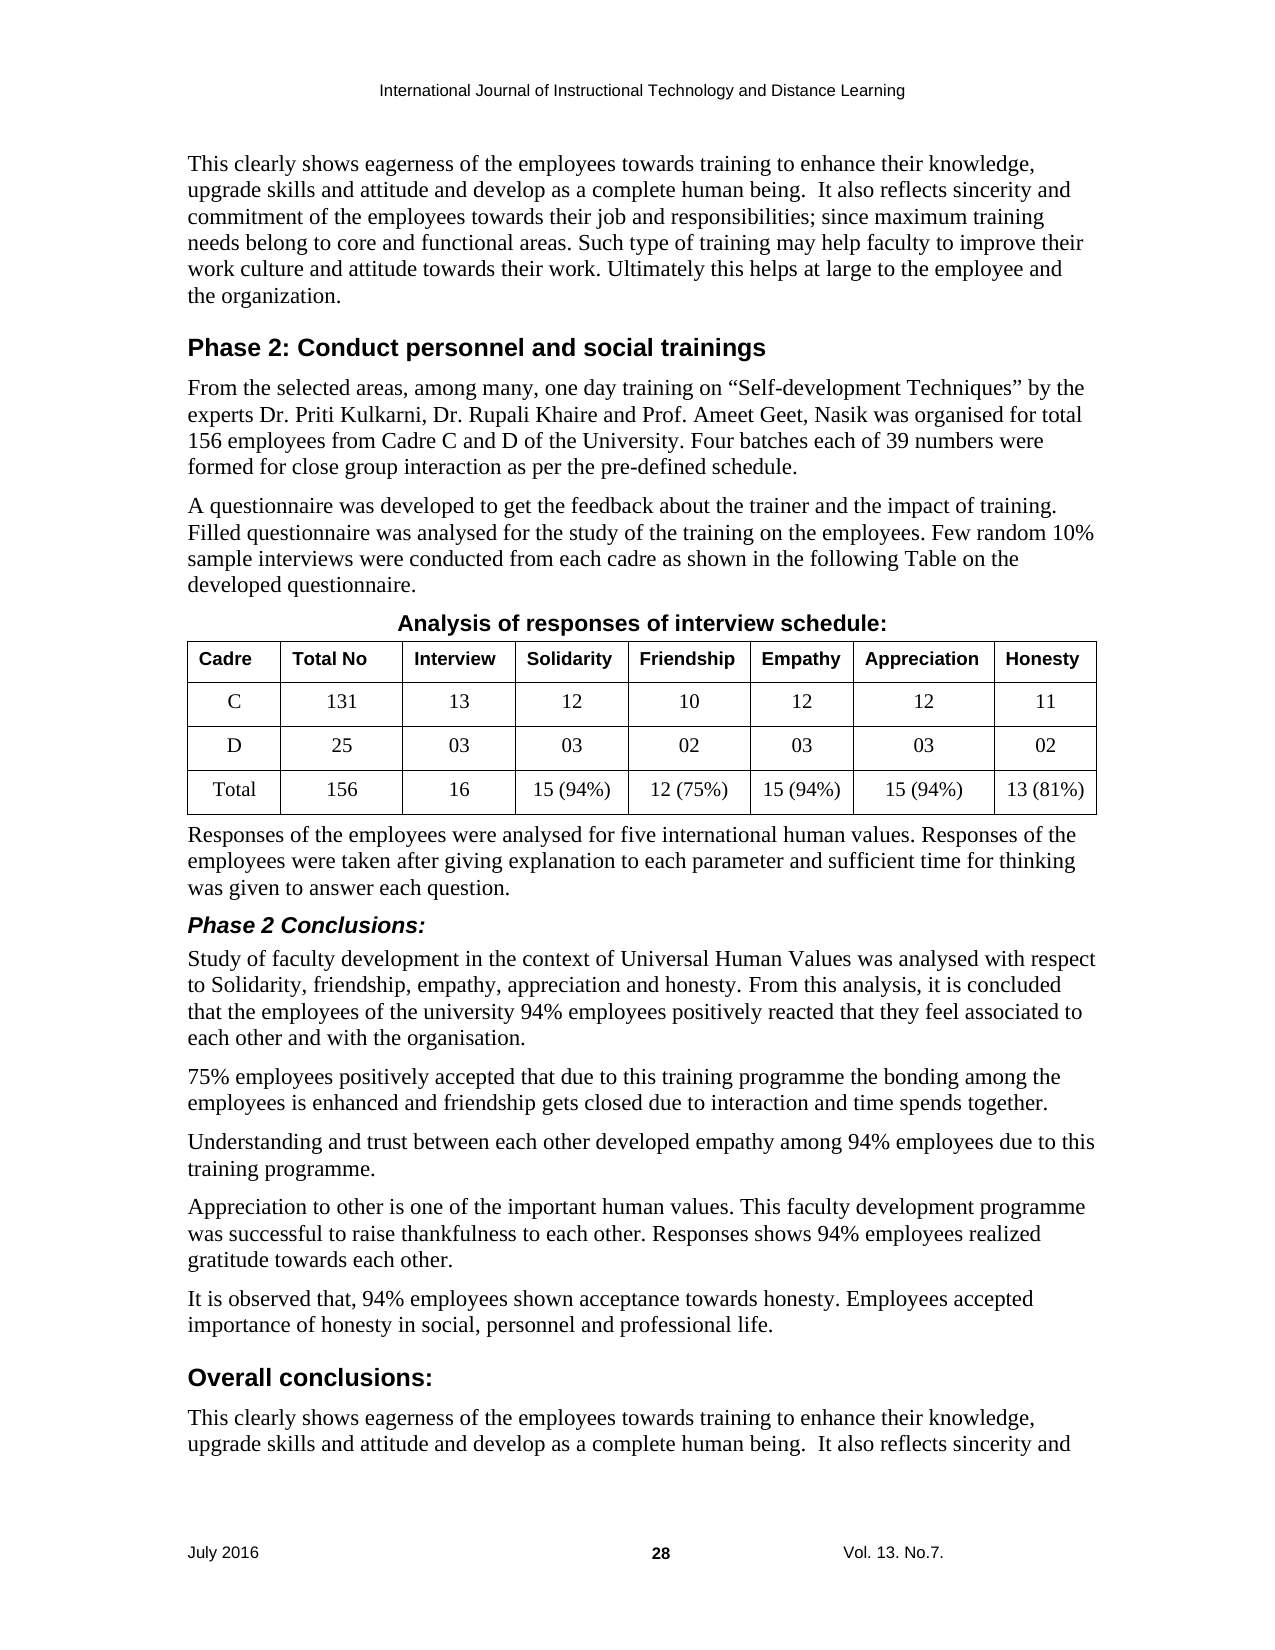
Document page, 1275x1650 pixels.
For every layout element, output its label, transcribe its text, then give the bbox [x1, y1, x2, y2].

table_cell 13 (81%) [995, 771, 1096, 814]
text Appreciation to other is one of the important human values. This faculty development programme was successful to raise thankfulness to each other. Responses shows 94% employees realized gratitude towards each other. [187, 1193, 1097, 1272]
table_header Appreciation [854, 642, 994, 682]
table_header Interview [403, 642, 515, 682]
table_cell 13 [403, 683, 515, 726]
table_cell 02 [995, 727, 1096, 770]
table_cell 131 [281, 683, 402, 726]
text This clearly shows eagerness of the employees towards training to enhance their knowledge, upgrade skills and attitude and develop as a complete human being. It also reflects sincerity and commitment of the employees towards their job and responsibilities; since maximum training needs belong to core and functional areas. Such type of training may help faculty to improve their work culture and attitude towards their work. Ultimately this helps at large to the employee and the organization. [187, 150, 1097, 308]
subtitle Phase 2: Conduct personnel and social trainings [187, 333, 1097, 362]
table_cell 03 [516, 727, 628, 770]
subtitle Phase 2 Conclusions: [187, 912, 1097, 939]
table_cell D [188, 727, 280, 770]
table_cell 15 (94%) [854, 771, 994, 814]
table_cell 02 [629, 727, 750, 770]
subtitle Analysis of responses of interview schedule: [187, 610, 1097, 637]
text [187, 1404, 1097, 1457]
text A questionnaire was developed to get the feedback about the trainer and the impact of training. Filled questionnaire was analysed for the study of the training on the employees. Few random 10% sample interviews were conducted from each cadre as shown in the following Table on the developed questionnaire. [187, 492, 1097, 598]
table_cell 10 [629, 683, 750, 726]
table_cell Total [188, 771, 280, 814]
table_cell 156 [281, 771, 402, 814]
table_cell 03 [854, 727, 994, 770]
table_header Solidarity [516, 642, 628, 682]
table_header Cadre [188, 642, 280, 682]
table_header Honesty [995, 642, 1096, 682]
table_header Friendship [629, 642, 750, 682]
table_cell 25 [281, 727, 402, 770]
table_cell 03 [751, 727, 853, 770]
text Responses of the employees were analysed for five international human values. Responses of the employees were taken after giving explanation to each parameter and sufficient time for thinking was given to answer each question. [187, 821, 1097, 900]
table_cell 12 [516, 683, 628, 726]
text Understanding and trust between each other developed empathy among 94% employees due to this training programme. [187, 1128, 1097, 1181]
text From the selected areas, among many, one day training on “Self-development Techniques” by the experts Dr. Priti Kulkarni, Dr. Rupali Khaire and Prof. Ameet Geet, Nasik was organised for total 156 employees from Cadre C and D of the University. Four batches each of 39 numbers were formed for close group interaction as per the pre-defined schedule. [187, 374, 1097, 480]
table_cell 12 [854, 683, 994, 726]
text It is observed that, 94% employees shown acceptance towards honesty. Employees accepted importance of honesty in social, personnel and professional life. [187, 1285, 1097, 1338]
table_cell 12 [751, 683, 853, 726]
table_cell 03 [403, 727, 515, 770]
table_cell 12 (75%) [629, 771, 750, 814]
subtitle Overall conclusions: [187, 1363, 1097, 1391]
table_cell 11 [995, 683, 1096, 726]
table_header Empathy [751, 642, 853, 682]
table_cell C [188, 683, 280, 726]
table_cell 15 (94%) [751, 771, 853, 814]
table_cell 15 (94%) [516, 771, 628, 814]
table_cell 16 [403, 771, 515, 814]
text Study of faculty development in the context of Universal Human Values was analysed with respect to Solidarity, friendship, empathy, appreciation and honesty. From this analysis, it is concluded that the employees of the university 94% employees positively reacted that they feel associated to each other and with the organisation. [187, 945, 1097, 1051]
table_header Total No [281, 642, 402, 682]
text 75% employees positively accepted that due to this training programme the bonding among the employees is enhanced and friendship gets closed due to interaction and time spends together. [187, 1063, 1097, 1116]
